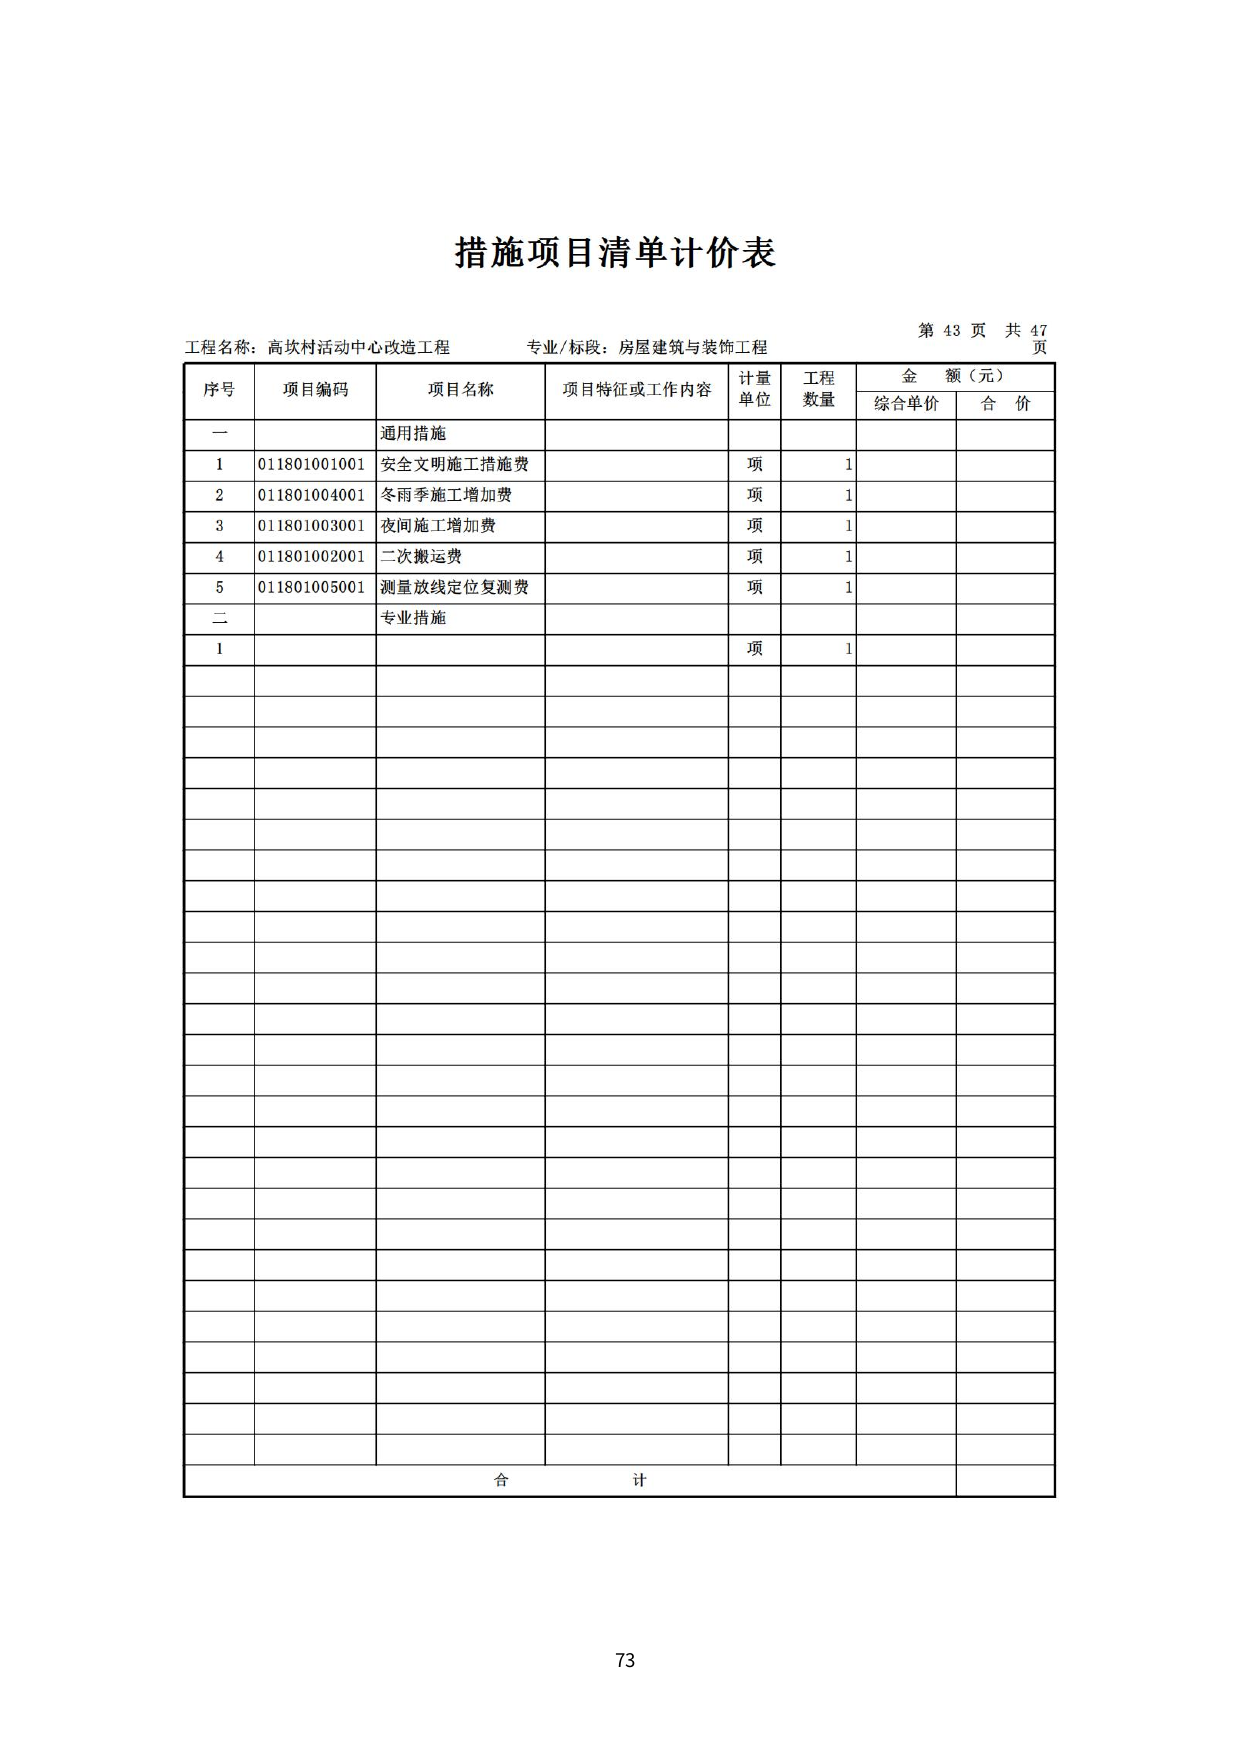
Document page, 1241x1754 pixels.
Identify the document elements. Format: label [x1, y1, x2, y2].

picture [112, 150, 1128, 1587]
